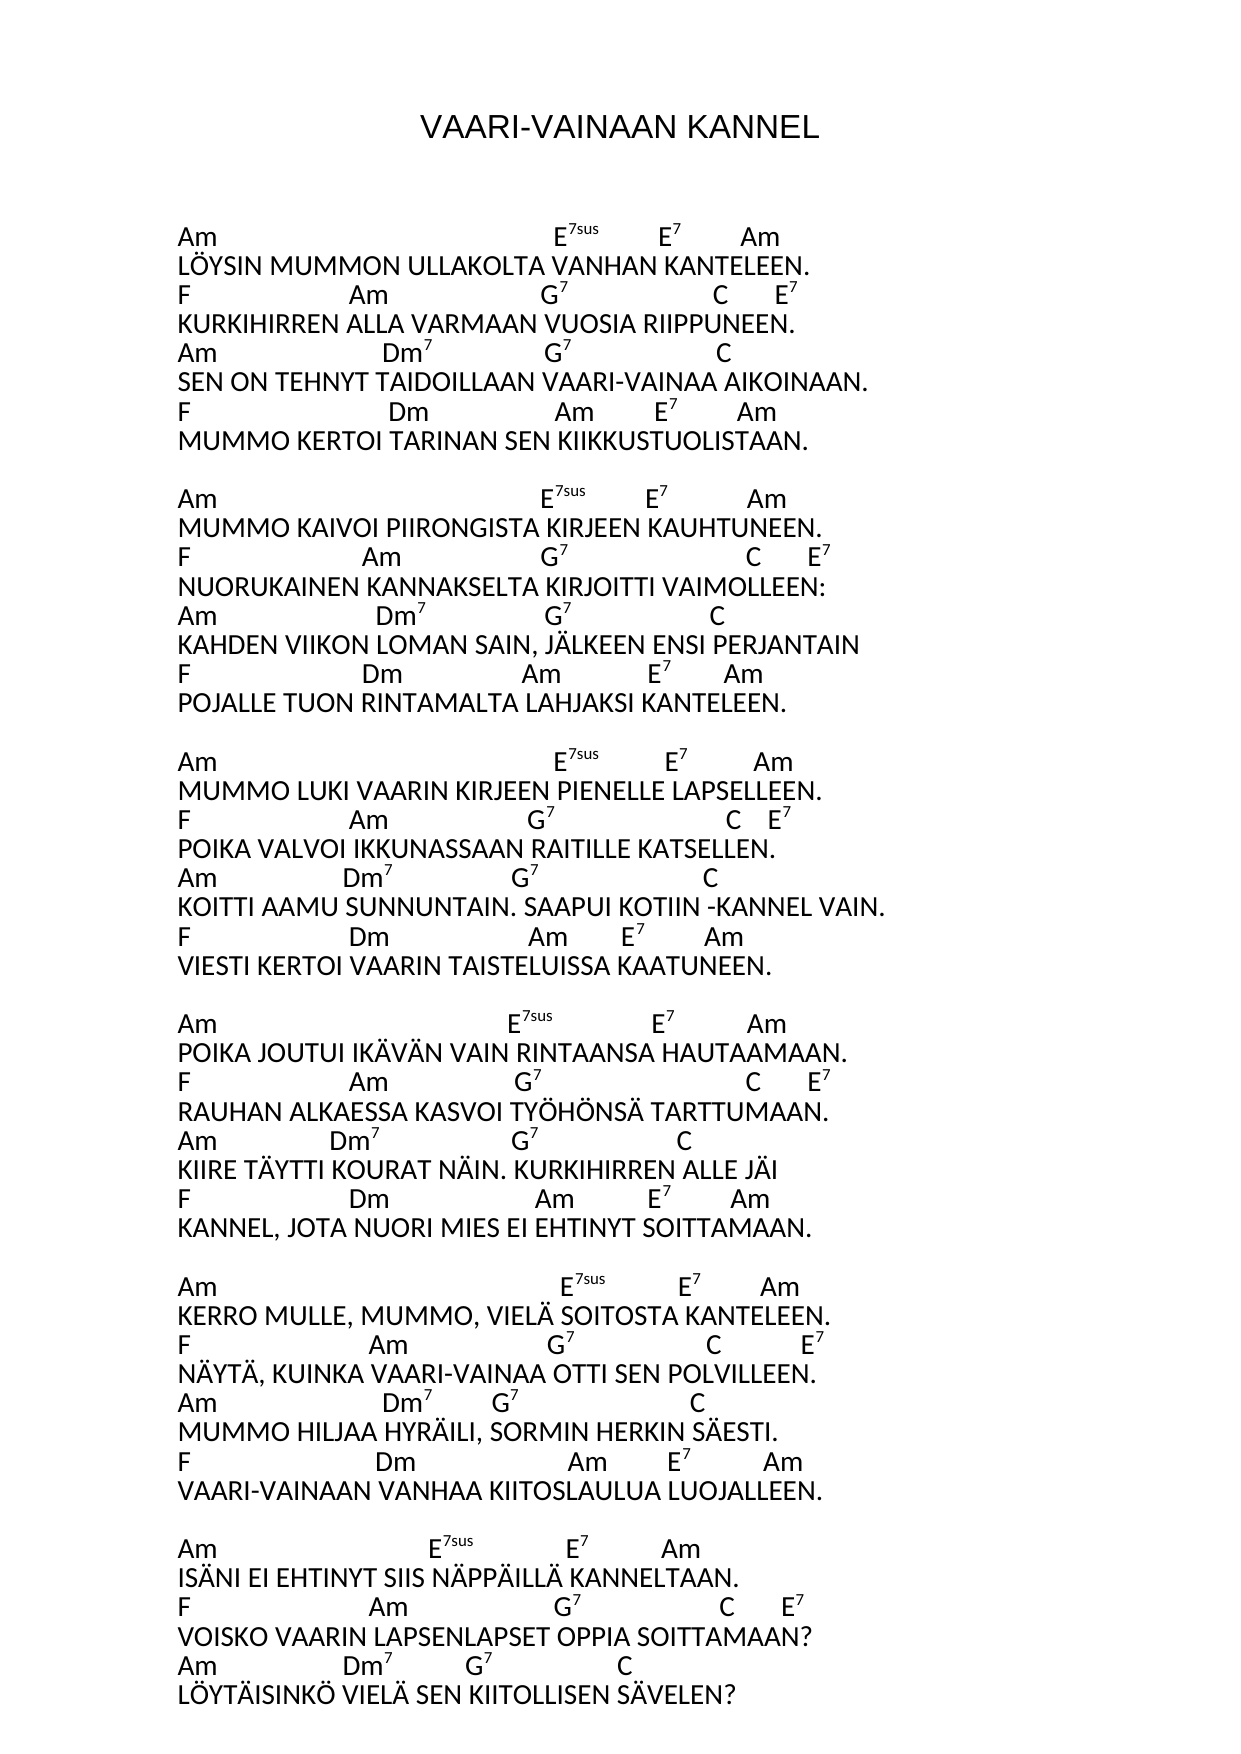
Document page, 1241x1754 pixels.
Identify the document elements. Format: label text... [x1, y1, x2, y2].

text Kerro mulle, mummo, vielä soitosta kanteleen. [177, 1302, 1122, 1331]
text Voisko vaarin lapsenlapset oppia soittamaan? [177, 1623, 1122, 1652]
text Löytäisinkö vielä sen kiitollisen sävelen? [177, 1681, 1122, 1710]
text F Dm Am E7 Am [177, 1448, 1122, 1477]
text F Dm Am E7 Am [177, 660, 1122, 689]
text Löysin mummon ullakolta vanhan kanteleen. [177, 252, 1122, 281]
text Am Dm7 G7 C [177, 1652, 1122, 1681]
text Mummo kaivoi piirongista kirjeen kauhtuneen. [177, 514, 1122, 543]
text F Am G7 C E7 [177, 281, 1122, 310]
text Isäni ei ehtinyt siis näppäillä kanneltaan. [177, 1564, 1122, 1593]
text Am Dm7 G7 C [177, 1127, 1122, 1156]
text Mummo kertoi tarinan sen kiikkustuolistaan. [177, 427, 1122, 456]
text Viesti kertoi vaarin taisteluissa kaatuneen. [177, 952, 1122, 981]
text Am E7sus E7 Am [177, 1535, 1122, 1564]
text Kahden viikon loman sain, jälkeen ensi perjantain [177, 631, 1122, 660]
text F Am G7 C E7 [177, 1331, 1122, 1360]
text Nuorukainen Kannakselta kirjoitti vaimolleen: [177, 573, 1122, 602]
text Mummo luki vaarin kirjeen pienelle lapselleen. [177, 777, 1122, 806]
text Kiire täytti kourat näin. Kurkihirren alle jäi [177, 1156, 1122, 1185]
text Kurkihirren alla varmaan vuosia riippuneen. [177, 310, 1122, 339]
text Rauhan alkaessa kasvoi työhönsä tarttumaan. [177, 1098, 1122, 1127]
text F Am G7 C E7 [177, 1068, 1122, 1098]
text F Dm Am E7 Am [177, 398, 1122, 427]
text Sen on tehnyt taidoillaan vaari-vainaa aikoinaan. [177, 368, 1122, 398]
text Poika valvoi ikkunassaan raitille katsellen. [177, 835, 1122, 864]
text Am Dm7 G7 C [177, 1389, 1122, 1418]
text F Am G7 C E7 [177, 1593, 1122, 1623]
text Am Dm7 G7 C [177, 864, 1122, 893]
text F Am G7 C E7 [177, 543, 1122, 573]
text Mummo hiljaa hyräili, sormin herkin sÄesti. [177, 1418, 1122, 1448]
text vaari-vainaan vanhaa kiitoslaulua Luojalleen. [177, 1477, 1122, 1506]
text Koitti aamu sunnuntain. Saapui kotiin -kannel vain. [177, 893, 1122, 923]
text Näytä, kuinka vaari-vainaa otti sen polvilleen. [177, 1360, 1122, 1389]
title VAARI-VAINAAN KANNEL [118, 107, 1122, 146]
text Am Dm7 G7 C [177, 339, 1122, 368]
text Am E7sus E7 Am [177, 1010, 1122, 1039]
text Am E7sus E7 Am [177, 223, 1122, 252]
text F Dm Am E7 Am [177, 1185, 1122, 1214]
text Am E7sus E7 Am [177, 748, 1122, 777]
text pojalle tuon rintamalta lahjaksi kanteleen. [177, 689, 1122, 718]
text Am E7sus E7 Am [177, 485, 1122, 514]
text Am E7sus E7 Am [177, 1273, 1122, 1302]
text Am Dm7 G7 C [177, 602, 1122, 631]
text Poika joutui ikävän vain rintaansa hautaamaan. [177, 1039, 1122, 1068]
text kannel, jota nuori mies ei ehtinyt soittamaan. [177, 1214, 1122, 1243]
text F Dm Am E7 Am [177, 923, 1122, 952]
text F Am G7 C E7 [177, 806, 1122, 835]
